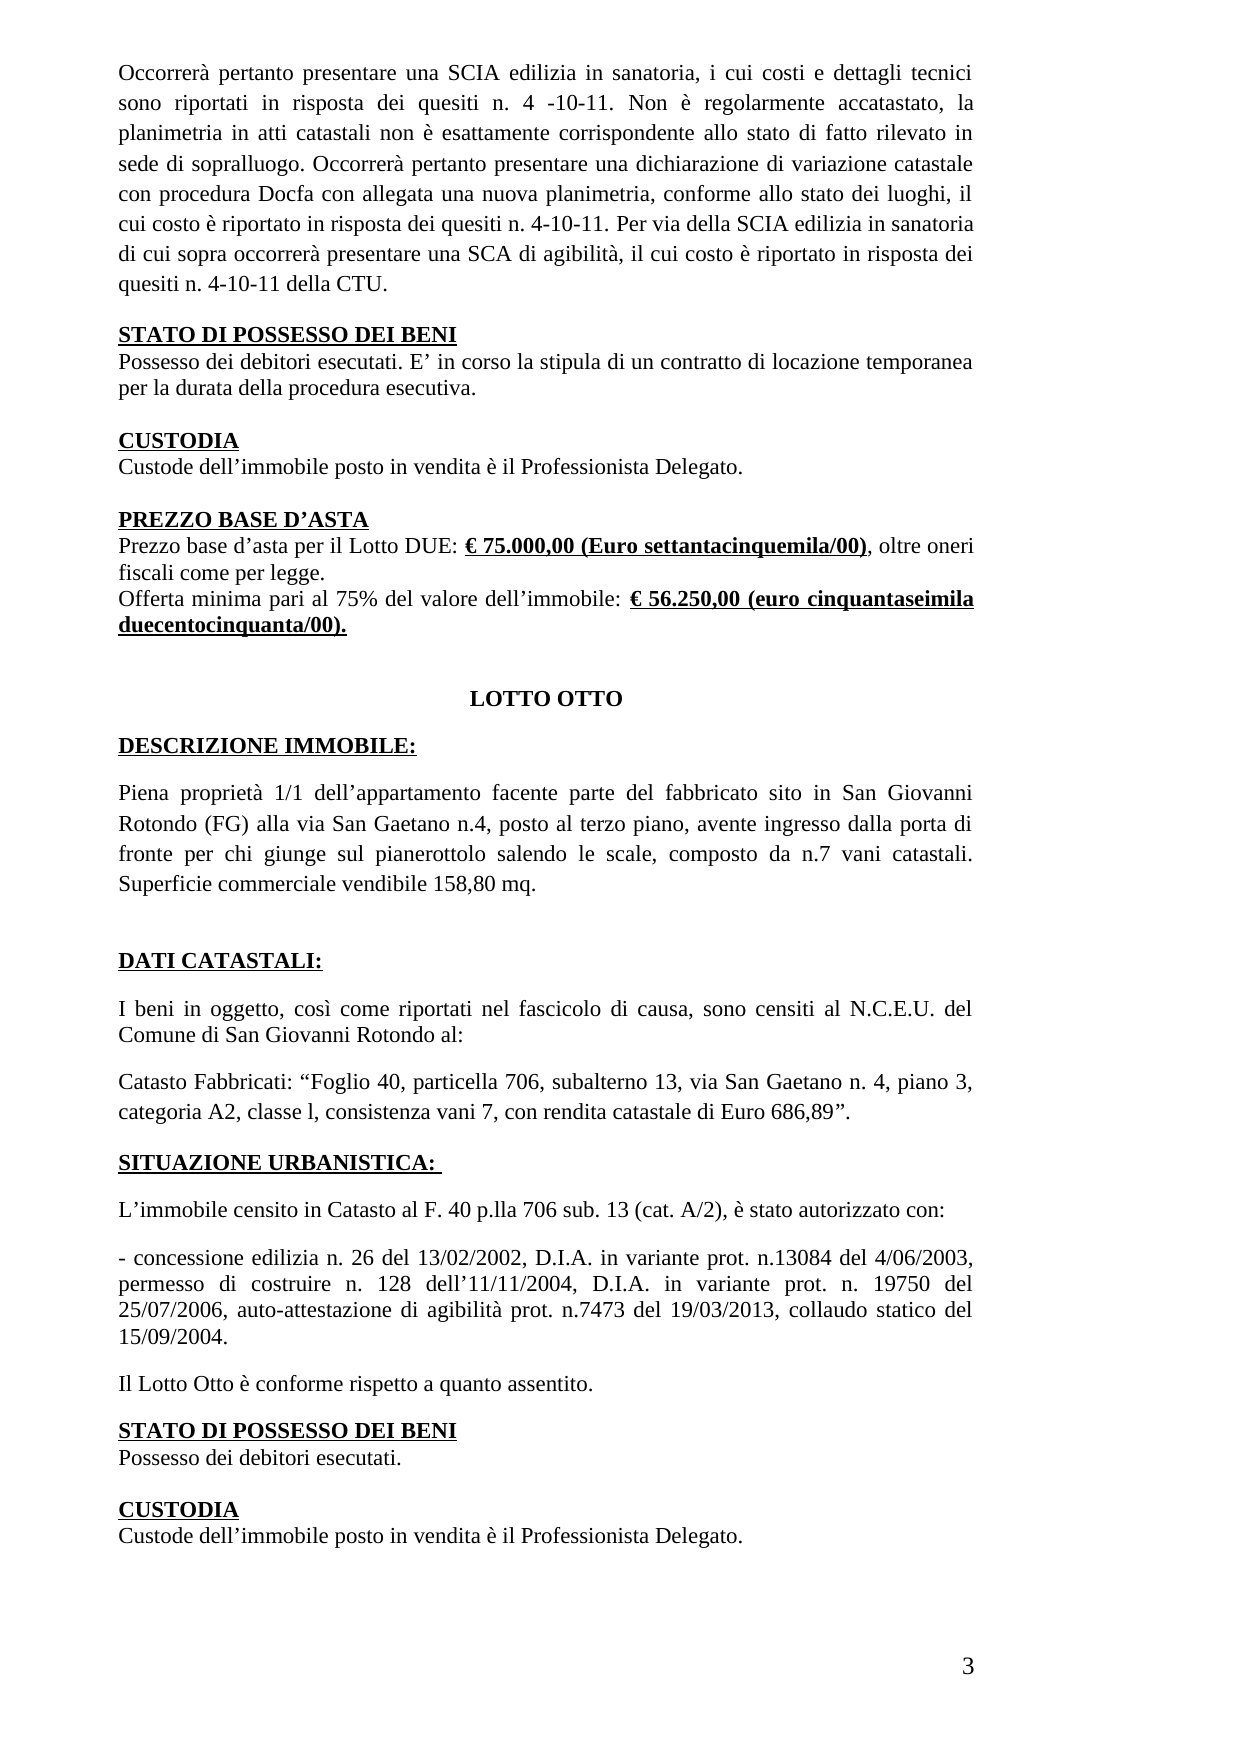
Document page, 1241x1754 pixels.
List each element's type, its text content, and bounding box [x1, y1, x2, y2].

text DESCRIZIONE IMMOBILE: [118, 732, 974, 758]
text DATI CATASTALI: [118, 947, 974, 974]
subtitle Possesso dei debitori esecutati. [118, 1443, 974, 1470]
text Piena proprietà 1/1 dell’appartamento facente parte del fabbricato sito in San Giovanni Rotondo (FG) alla via San Gaetano n.4, posto al terzo piano, avente ingresso dalla porta di fronte per chi giunge sul pianerottolo salendo le scale, composto da n.7 vani catastali. Superficie commerciale vendibile 158,80 mq. [118, 779, 974, 896]
text Custode dell’immobile posto in vendita è il Professionista Delegato. [118, 1523, 974, 1549]
text Offerta minima pari al 75% del valore dell’immobile: € 56.250,00 (euro cinquantaseimila duecentocinquanta/00). [118, 585, 974, 638]
text Custode dell’immobile posto in vendita è il Professionista Delegato. [118, 453, 974, 480]
text Catasto Fabbricati: “Foglio 40, particella 706, subalterno 13, via San Gaetano n. 4, piano 3, categoria A2, classe l, consistenza vani 7, con rendita catastale di Euro 686,89”. [118, 1068, 974, 1125]
subtitle PREZZO BASE D’ASTA [118, 506, 974, 532]
subtitle Possesso dei debitori esecutati. E’ in corso la stipula di un contratto di locazione temporanea per la durata della procedura esecutiva. [118, 348, 974, 401]
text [118, 59, 974, 297]
subtitle Prezzo base d’asta per il Lotto DUE: € 75.000,00 (Euro settantacinquemila/00), oltre oneri fiscali come per legge. [118, 532, 974, 585]
text LOTTO OTTO [118, 685, 974, 711]
text SITUAZIONE URBANISTICA: [118, 1149, 974, 1176]
text I beni in oggetto, così come riportati nel fascicolo di causa, sono censiti al N.C.E.U. del Comune di San Giovanni Rotondo al: [118, 994, 974, 1047]
text - concessione edilizia n. 26 del 13/02/2002, D.I.A. in variante prot. n.13084 del 4/06/2003, permesso di costruire n. 128 dell’11/11/2004, D.I.A. in variante prot. n. 19750 del 25/07/2006, auto-attestazione di agibilità prot. n.7473 del 19/03/2013, collaudo statico del 15/09/2004. [118, 1244, 974, 1349]
text Il Lotto Otto è conforme rispetto a quanto assentito. [118, 1370, 974, 1396]
text L’immobile censito in Catasto al F. 40 p.lla 706 sub. 13 (cat. A/2), è stato autorizzato con: [118, 1197, 974, 1223]
text CUSTODIA [118, 427, 974, 453]
text CUSTODIA [118, 1496, 974, 1523]
subtitle STATO DI POSSESSO DEI BENI [118, 1417, 974, 1443]
subtitle STATO DI POSSESSO DEI BENI [118, 322, 974, 348]
